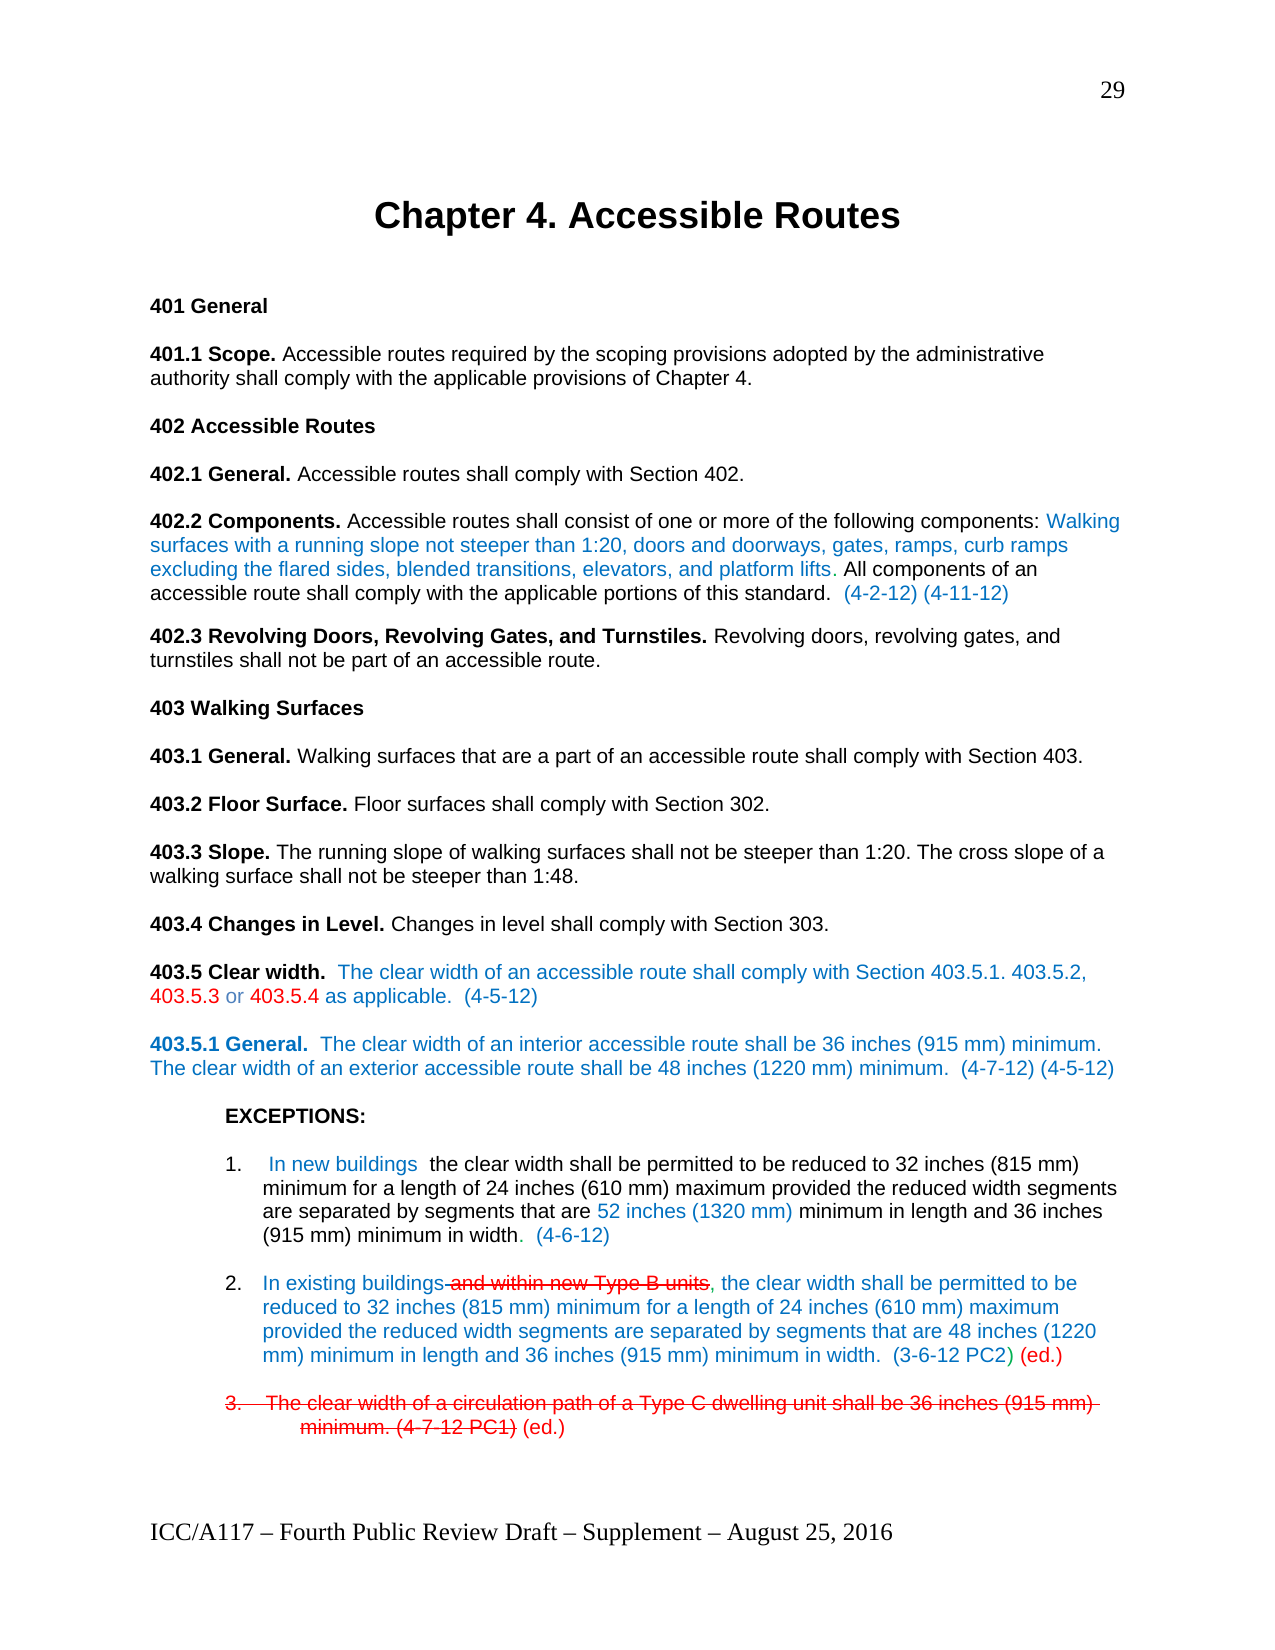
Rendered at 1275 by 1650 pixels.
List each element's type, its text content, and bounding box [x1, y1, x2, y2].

text 403.1 General. Walking surfaces that are a part of an accessible route shall comply with Section 403. [150, 744, 1125, 768]
text 403.2 Floor Surface. Floor surfaces shall comply with Section 302. [150, 792, 1125, 816]
text Chapter 4. Accessible Routes [150, 193, 1125, 236]
text 403.4 Changes in Level. Changes in level shall comply with Section 303. [150, 912, 1125, 936]
text 401 General [150, 294, 1125, 318]
text 401.1 Scope. Accessible routes required by the scoping provisions adopted by the administrative authority shall comply with the applicable provisions of Chapter 4. [150, 342, 1125, 389]
list In new buildings the clear width shall be permitted to be reduced to 32 inches (815 mm) minimum for a length of 24 inches (610 mm) maximum provided the reduced width segments are separated by segments that are 52 inches (1320 mm) minimum in length and 36 inches (915 mm) minimum in width. (4-6-12) [225, 1151, 1125, 1247]
text 402.1 General. Accessible routes shall comply with Section 402. [150, 461, 1125, 485]
text EXCEPTIONS: [225, 1103, 1125, 1127]
text 403.3 Slope. The running slope of walking surfaces shall not be steeper than 1:20. The cross slope of a walking surface shall not be steeper than 1:48. [150, 840, 1125, 888]
text 403.5.1 General. The clear width of an interior accessible route shall be 36 inches (915 mm) minimum. The clear width of an exterior accessible route shall be 48 inches (1220 mm) minimum. (4-7-12) (4-5-12) [150, 1032, 1125, 1079]
text 402.3 Revolving Doors, Revolving Gates, and Turnstiles. Revolving doors, revolving gates, and turnstiles shall not be part of an accessible route. [150, 624, 1125, 672]
text 402.2 Components. Accessible routes shall consist of one or more of the following components: Walking surfaces with a running slope not steeper than 1:20, doors and doorways, gates, ramps, curb ramps excluding the flared sides, blended transitions, elevators, and platform lifts. All components of an accessible route shall comply with the applicable portions of this standard. (4-2-12) (4-11-12) [150, 509, 1125, 605]
list In existing buildings and within new Type B units, the clear width shall be permitted to be reduced to 32 inches (815 mm) minimum for a length of 24 inches (610 mm) maximum provided the reduced width segments are separated by segments that are 48 inches (1220 mm) minimum in length and 36 inches (915 mm) minimum in width. (3-6-12 PC2) (ed.) [225, 1271, 1125, 1367]
text 402 Accessible Routes [150, 413, 1125, 437]
text 3. The clear width of a circulation path of a Type C dwelling unit shall be 36 inches (915 mm) minimum. (4-7-12 PC1) (ed.) [225, 1391, 1125, 1439]
text 403 Walking Surfaces [150, 696, 1125, 720]
text 403.5 Clear width. The clear width of an accessible route shall comply with Section 403.5.1. 403.5.2, 403.5.3 or 403.5.4 as applicable. (4-5-12) [150, 960, 1125, 1008]
